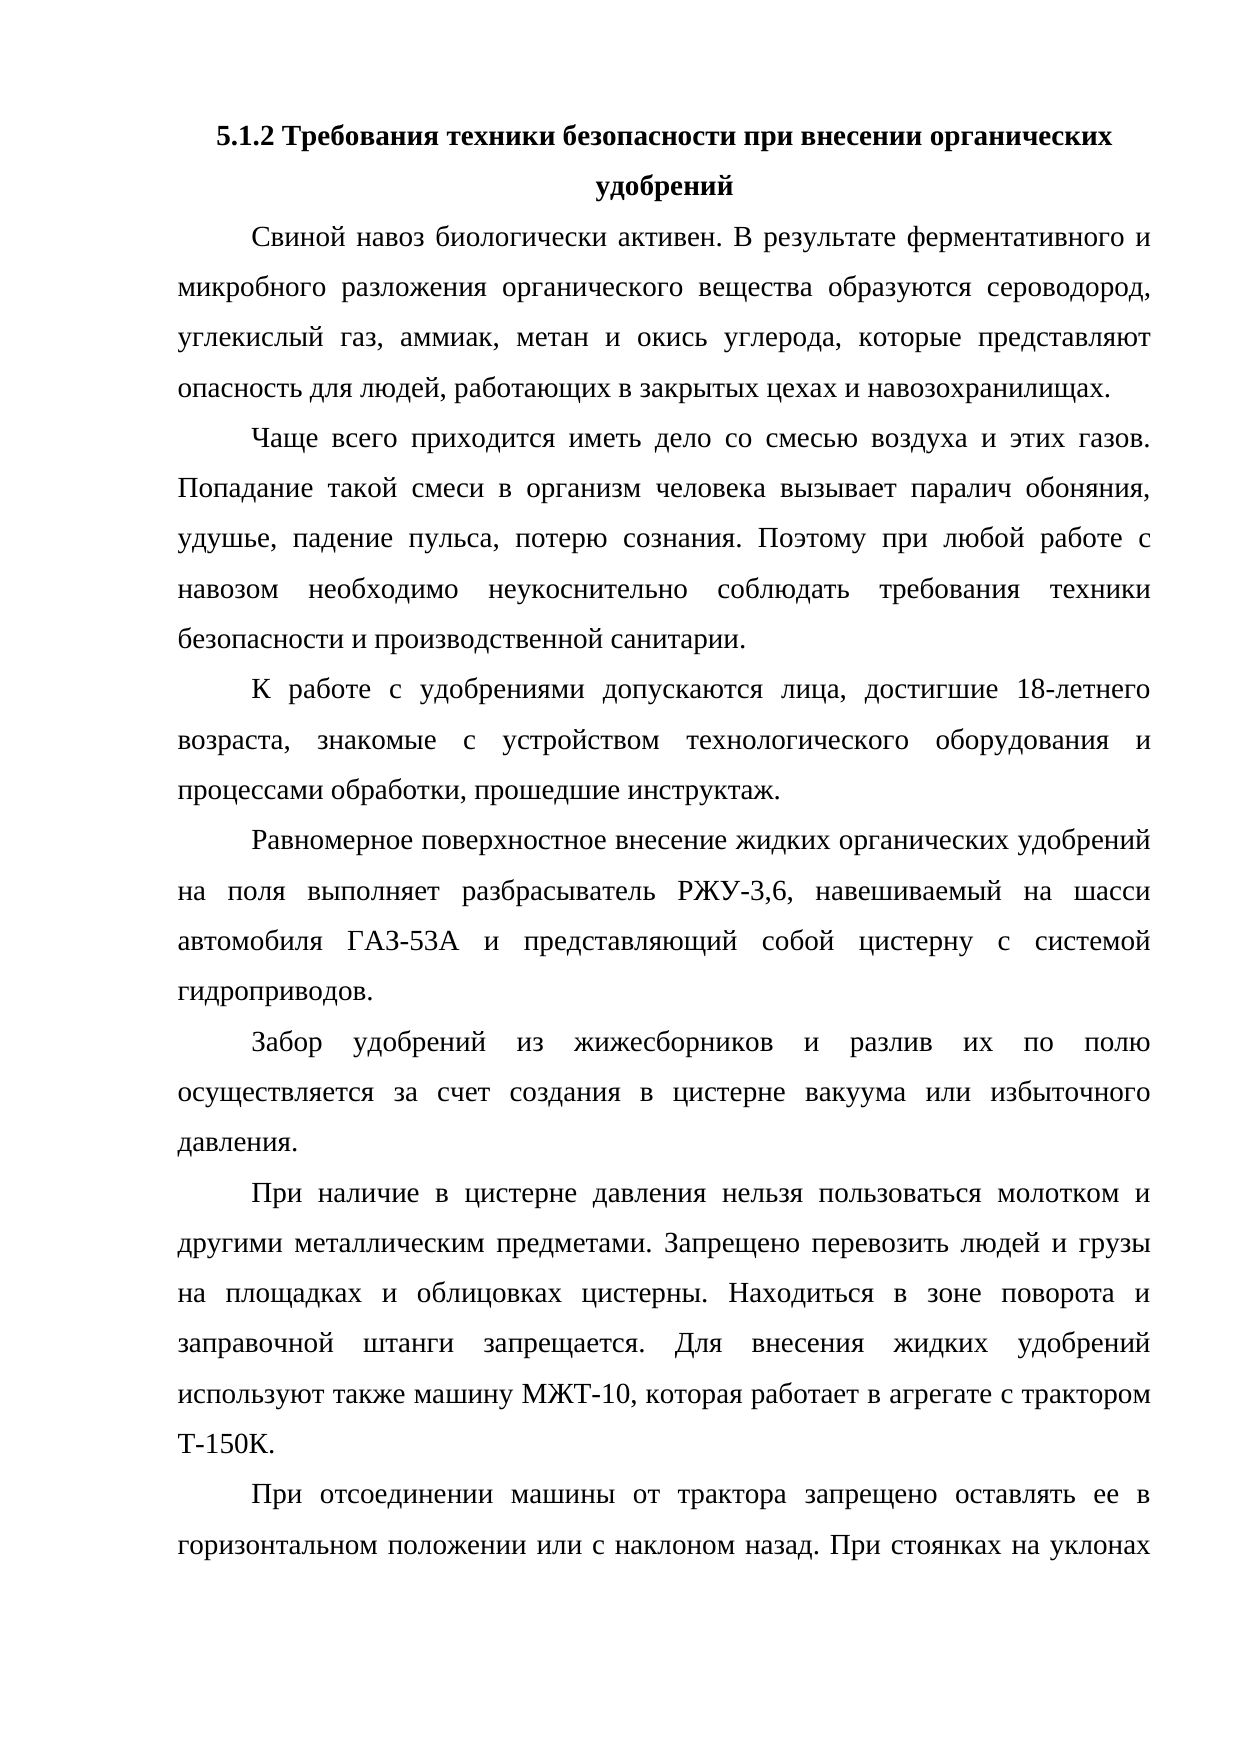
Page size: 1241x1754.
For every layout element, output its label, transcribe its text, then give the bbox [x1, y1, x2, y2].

text Забор удобрений из жижесборников и разлив их по полю осуществляется за счет создания в цистерне вакуума или избыточного давления. [177, 1024, 1152, 1158]
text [177, 1477, 1152, 1560]
text При наличие в цистерне давления нельзя пользоваться молотком и другими металлическим предметами. Запрещено перевозить людей и грузы на площадках и облицовках цистерны. Находиться в зоне поворота и заправочной штанги запрещается. Для внесения жидких удобрений используют также машину МЖТ-10, которая работает в агрегате с трактором Т-150К. [177, 1175, 1152, 1460]
text 5.1.2 Требования техники безопасности при внесении органических удобрений [177, 118, 1152, 202]
text К работе с удобрениями допускаются лица, достигшие 18-летнего возраста, знакомые с устройством технологического оборудования и процессами обработки, прошедшие инструктаж. [177, 672, 1152, 806]
text Равномерное поверхностное внесение жидких органических удобрений на поля выполняет разбрасыватель РЖУ-3,6, навешиваемый на шасси автомобиля ГАЗ-53А и представляющий собой цистерну с системой гидроприводов. [177, 822, 1152, 1007]
text Чаще всего приходится иметь дело со смесью воздуха и этих газов. Попадание такой смеси в организм человека вызывает паралич обоняния, удушье, падение пульса, потерю сознания. Поэтому при любой работе с навозом необходимо неукоснительно соблюдать требования техники безопасности и производственной санитарии. [177, 420, 1152, 655]
text Свиной навоз биологически активен. В результате ферментативного и микробного разложения органического вещества образуются сероводород, углекислый газ, аммиак, метан и окись углерода, которые представляют опасность для людей, работающих в закрытых цехах и навозохранилищах. [177, 219, 1152, 403]
